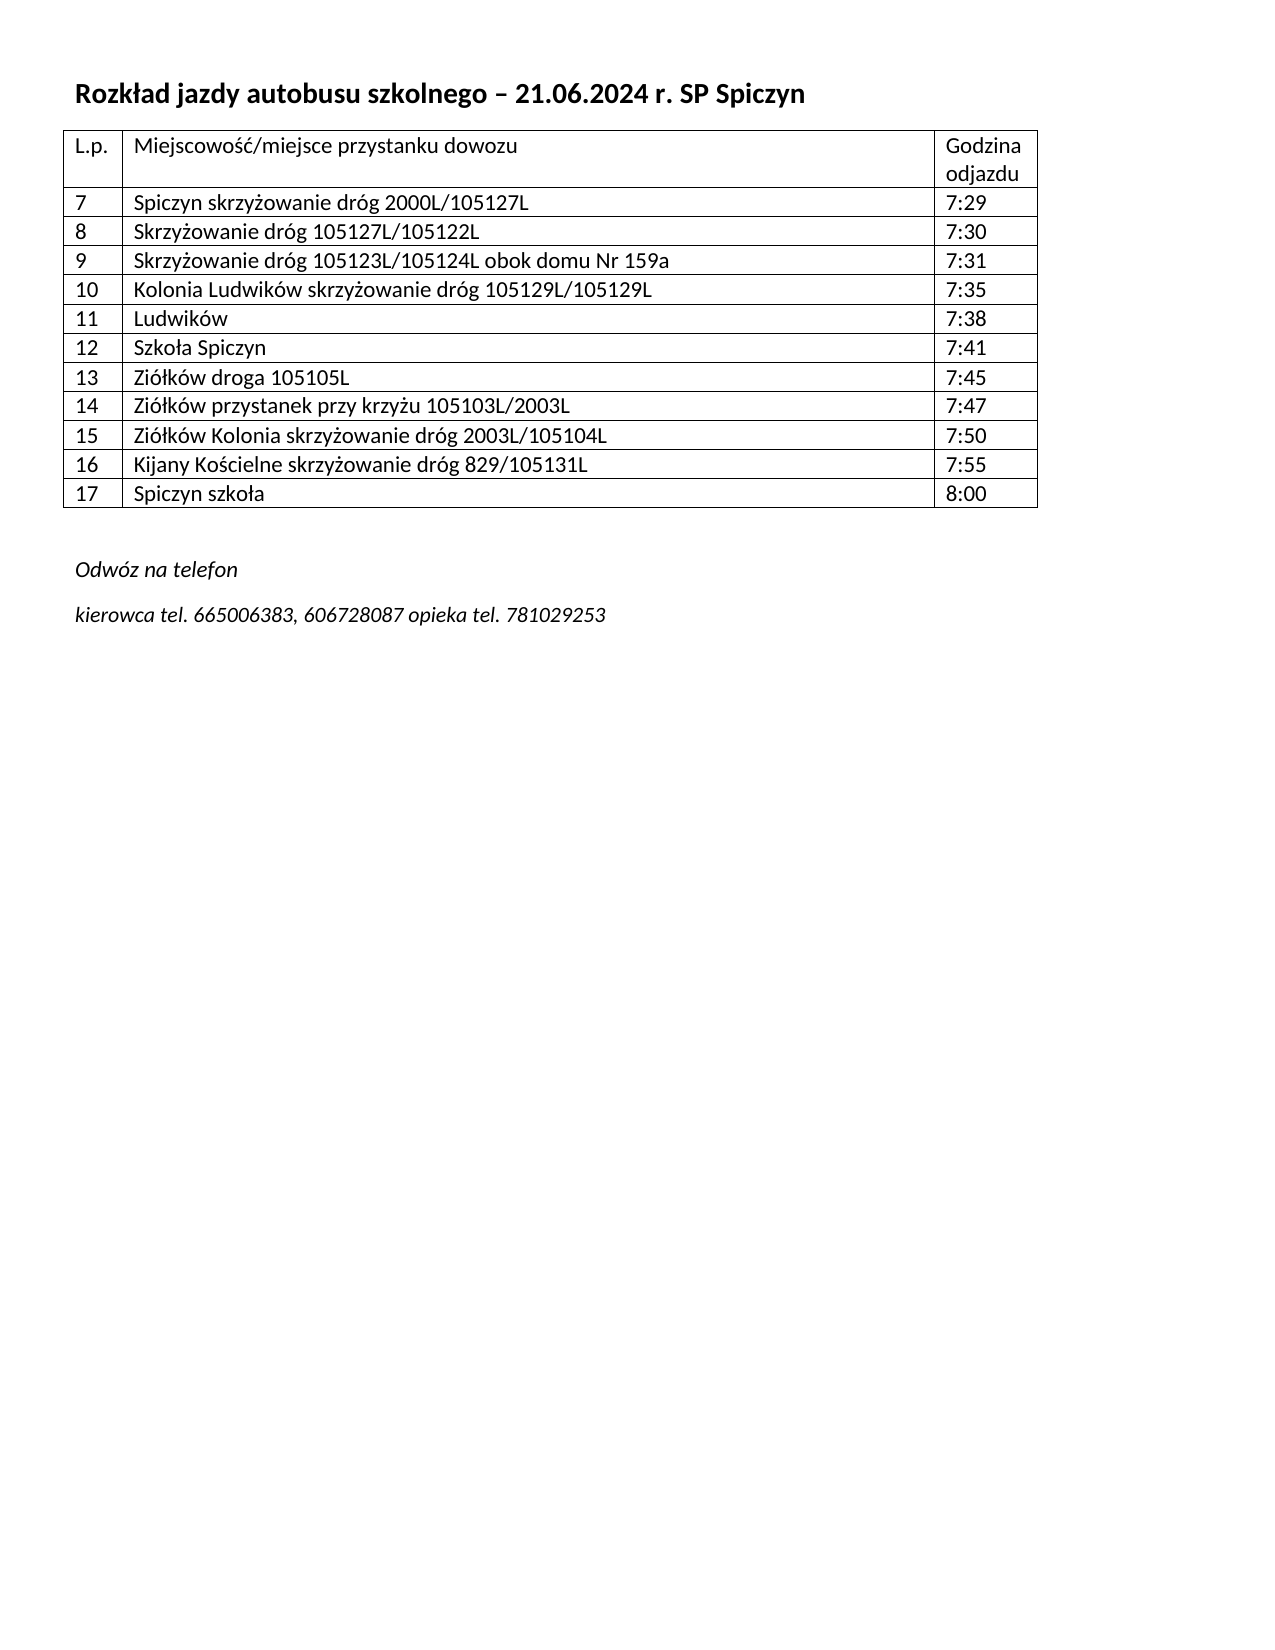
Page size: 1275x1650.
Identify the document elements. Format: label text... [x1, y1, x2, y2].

table_header L.p. [64, 131, 122, 187]
table_cell 7:29 [935, 188, 1037, 216]
table_cell 9 [64, 246, 122, 274]
table_cell 16 [64, 450, 122, 478]
table_cell Skrzyżowanie dróg 105123L/105124L obok domu Nr 159a [123, 246, 934, 274]
table_cell Spiczyn szkoła [123, 479, 934, 507]
table_cell Ziółków droga 105105L [123, 363, 934, 391]
table_cell 7:38 [935, 305, 1037, 332]
text Rozkład jazdy autobusu szkolnego – 21.06.2024 r. SP Spiczyn [75, 75, 1200, 111]
table_cell 14 [64, 392, 122, 420]
table_cell 15 [64, 421, 122, 449]
table_cell 12 [64, 334, 122, 362]
table_cell Ludwików [123, 305, 934, 332]
table_cell 7:41 [935, 334, 1037, 362]
table_cell 8 [64, 217, 122, 245]
table_header Godzina odjazdu [935, 131, 1037, 187]
table_cell 10 [64, 275, 122, 303]
table_cell Kijany Kościelne skrzyżowanie dróg 829/105131L [123, 450, 934, 478]
table_cell 7:47 [935, 392, 1037, 420]
table_cell 7:45 [935, 363, 1037, 391]
table_cell Skrzyżowanie dróg 105127L/105122L [123, 217, 934, 245]
table_cell 7:50 [935, 421, 1037, 449]
table_cell 7:31 [935, 246, 1037, 274]
text kierowca tel. 665006383, 606728087 opieka tel. 781029253 [75, 602, 1200, 628]
table_cell 7:30 [935, 217, 1037, 245]
table_cell Spiczyn skrzyżowanie dróg 2000L/105127L [123, 188, 934, 216]
table_cell Szkoła Spiczyn [123, 334, 934, 362]
table_cell 7 [64, 188, 122, 216]
table_cell 11 [64, 305, 122, 332]
table_cell Kolonia Ludwików skrzyżowanie dróg 105129L/105129L [123, 275, 934, 303]
table_cell 8:00 [935, 479, 1037, 507]
table_cell 7:55 [935, 450, 1037, 478]
table_cell Ziółków Kolonia skrzyżowanie dróg 2003L/105104L [123, 421, 934, 449]
table_header Miejscowość/miejsce przystanku dowozu [123, 131, 934, 187]
text Odwóz na telefon [75, 555, 1200, 583]
table_cell Ziółków przystanek przy krzyżu 105103L/2003L [123, 392, 934, 420]
table_cell 17 [64, 479, 122, 507]
table_cell 7:35 [935, 275, 1037, 303]
table_cell 13 [64, 363, 122, 391]
